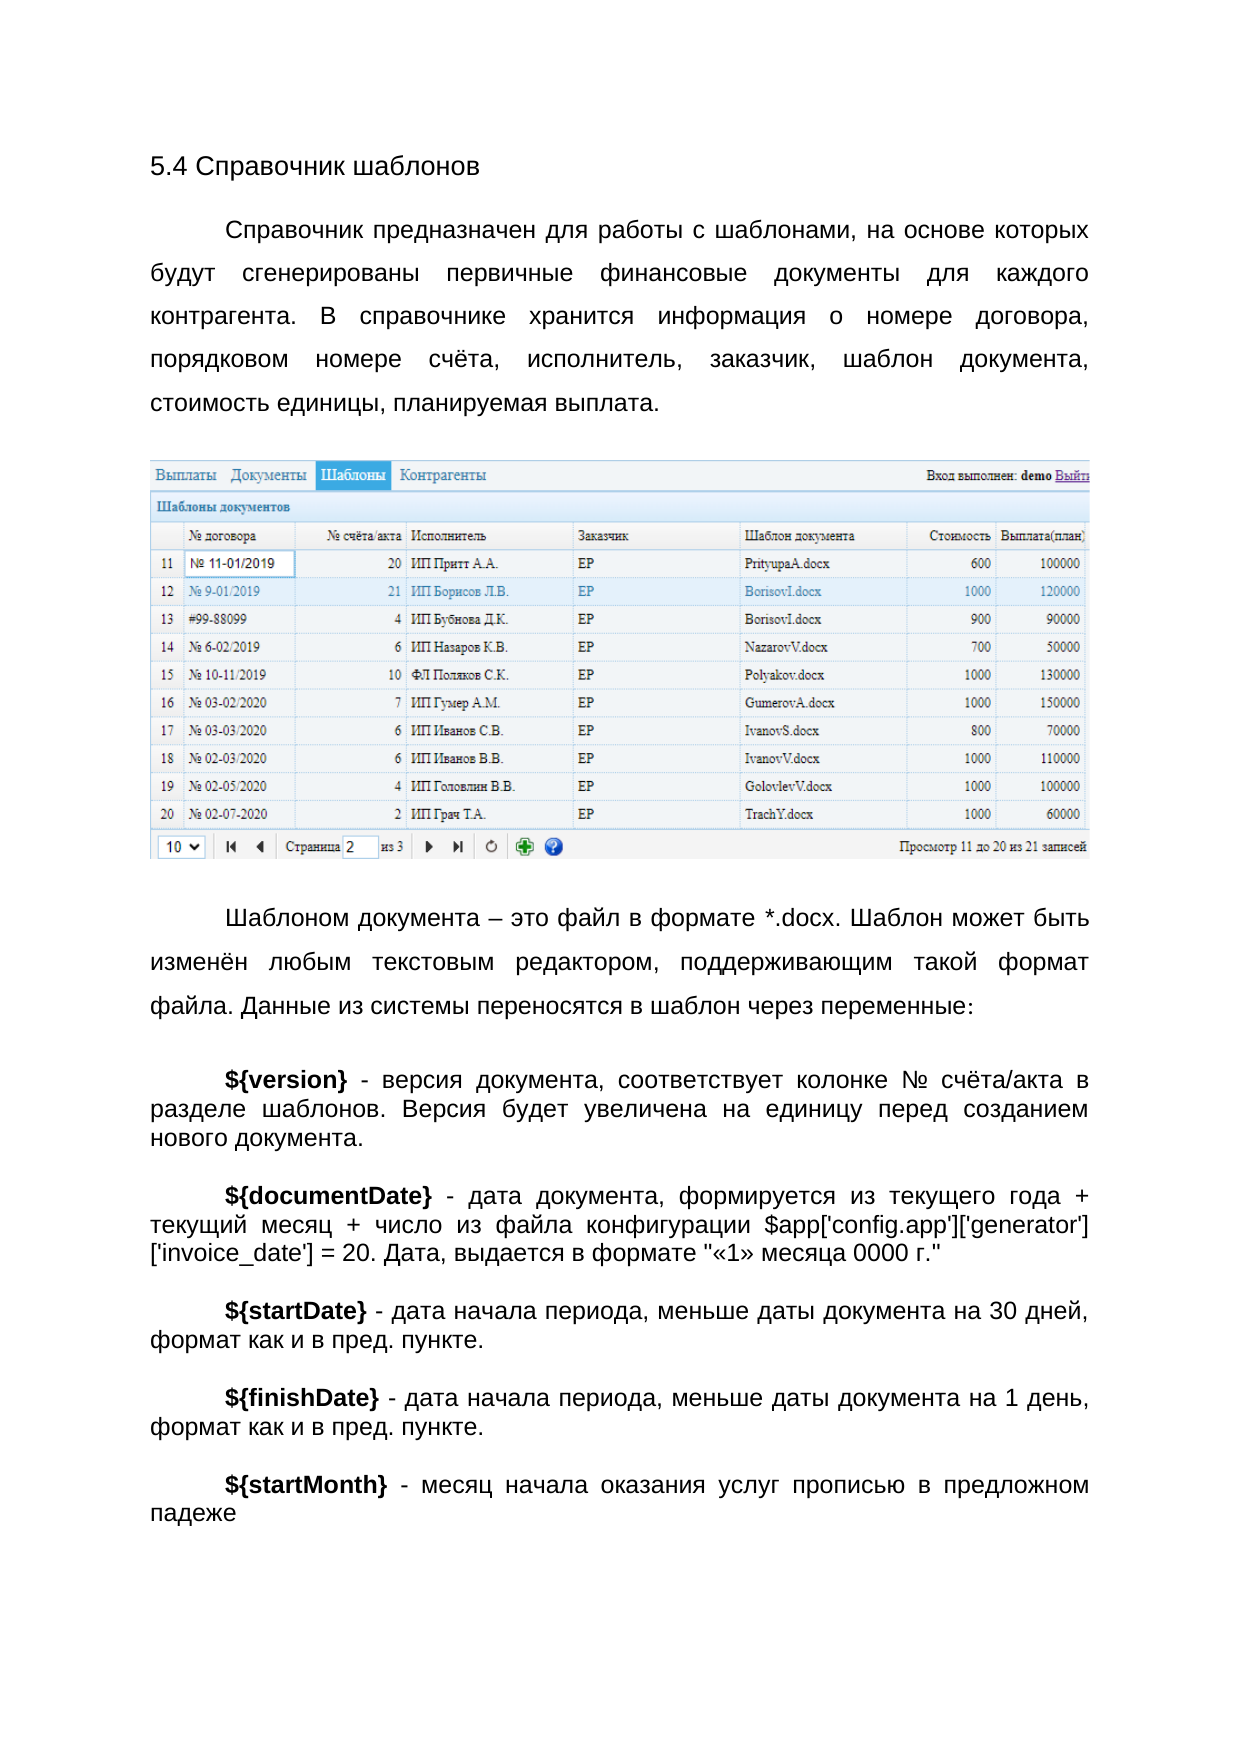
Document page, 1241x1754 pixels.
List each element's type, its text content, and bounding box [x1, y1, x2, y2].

text ${startDate} - дата начала периода, меньше даты документа на 30 дней, формат как и в пред. пункте. [150, 1296, 1090, 1354]
subtitle 5.4 Справочник шаблонов [150, 150, 1090, 181]
picture [150, 460, 1090, 859]
text Справочник предназначен для работы с шаблонами, на основе которых будут сгенерированы первичные финансовые документы для каждого контрагента. В справочнике хранится информация о номере договора, порядковом номере счёта, исполнитель, заказчик, шаблон документа, стоимость единицы, планируемая выплата. [150, 215, 1090, 416]
text Шаблоном документа – это файл в формате *.docx. Шаблон может быть изменён любым текстовым редактором, поддерживающим такой формат файла. Данные из системы переносятся в шаблон через переменные: [150, 903, 1090, 1021]
text ${version} - версия документа, соответствует колонке № счёта/акта в разделе шаблонов. Версия будет увеличена на единицу перед созданием нового документа. [150, 1065, 1090, 1152]
text ${startMonth} - месяц начала оказания услуг прописью в предложном падеже [150, 1469, 1090, 1527]
text ${finishDate} - дата начала периода, меньше даты документа на 1 день, формат как и в пред. пункте. [150, 1383, 1090, 1440]
text ${documentDate} - дата документа, формируется из текущего года + текущий месяц + число из файла конфигурации $app['config.app']['generator']['invoice_date'] = 20. Дата, выдается в формате "«1» месяца 0000 г." [150, 1181, 1090, 1267]
